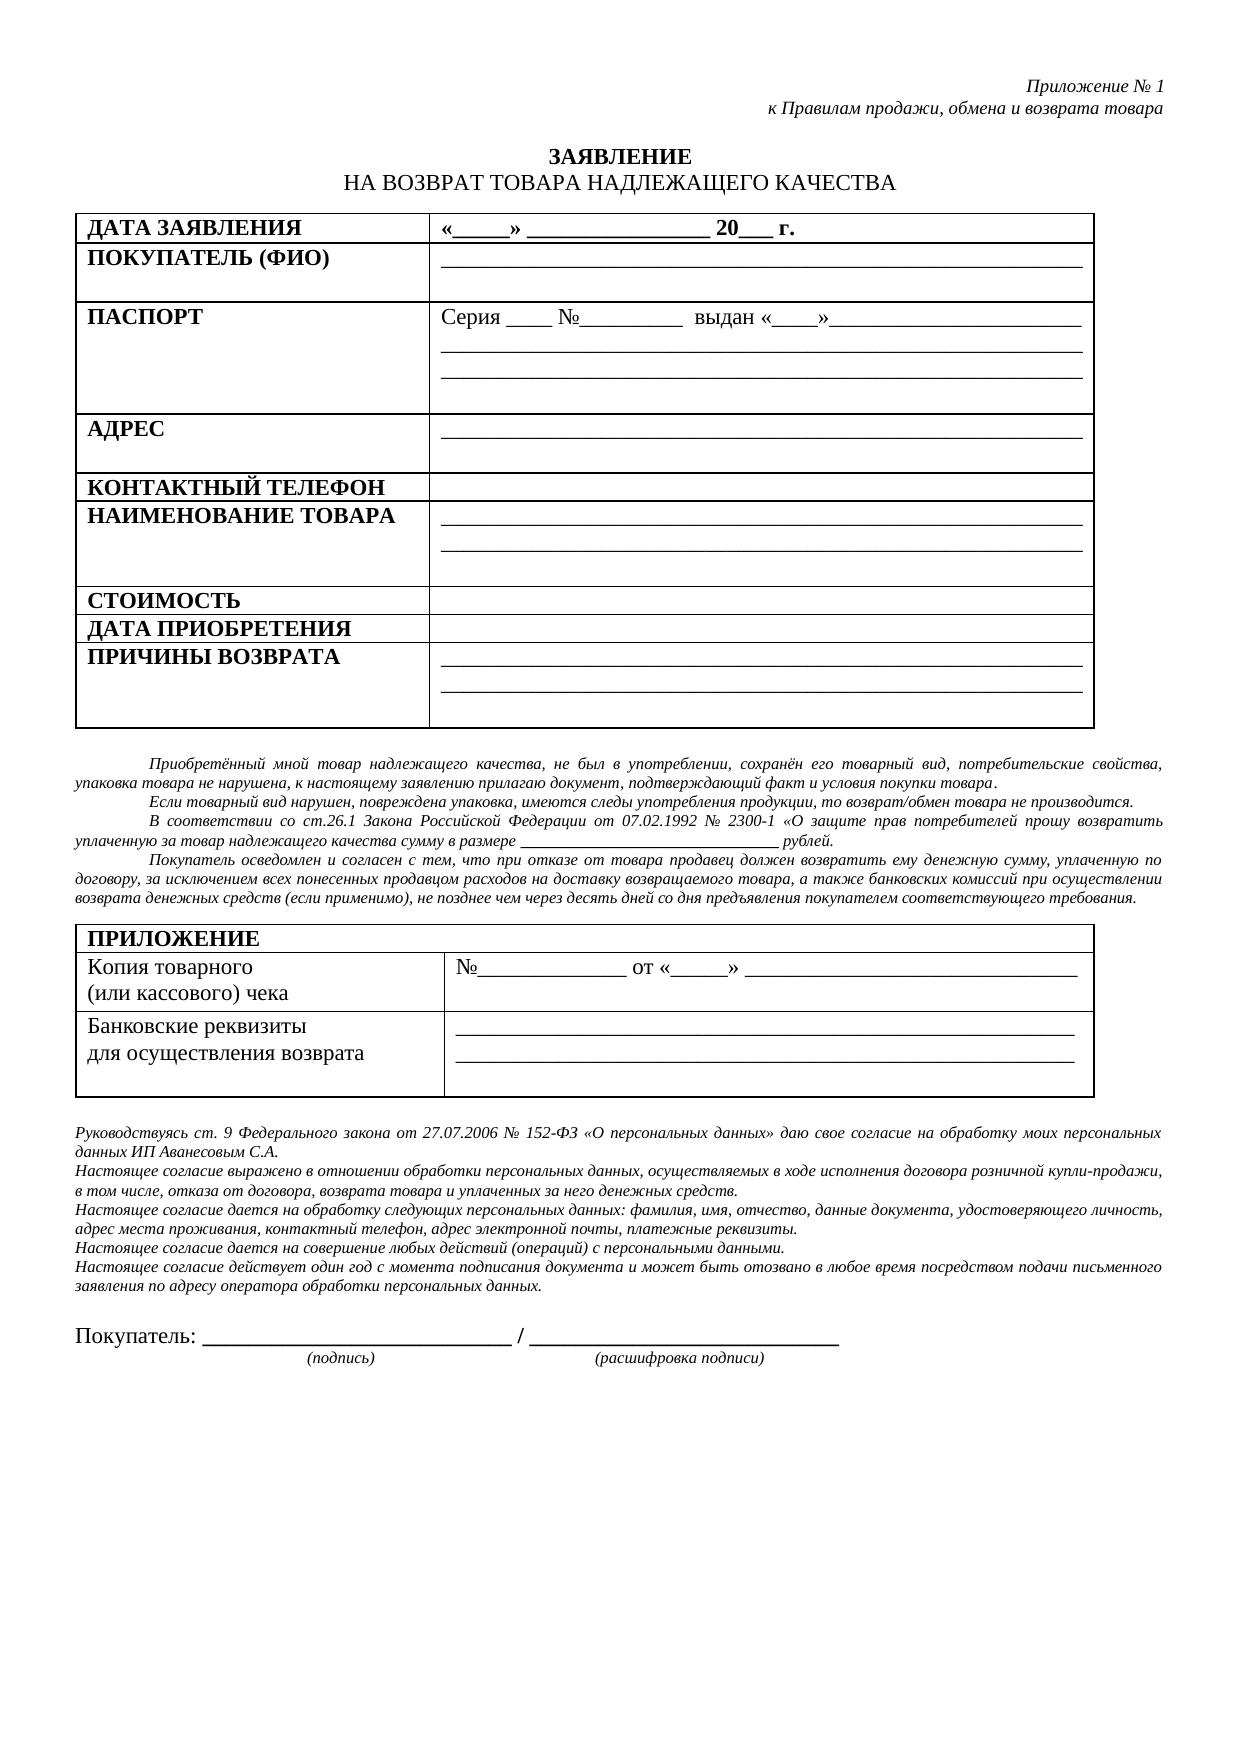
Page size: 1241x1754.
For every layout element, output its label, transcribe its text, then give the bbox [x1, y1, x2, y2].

table_cell [430, 474, 1093, 500]
table_cell ________________________________________________________ [430, 415, 1093, 472]
table_cell ПАСПОРТ [77, 303, 429, 413]
table_cell №_____________ от «_____» _____________________________ [445, 953, 1093, 1011]
table_cell ДАТА ПРИОБРЕТЕНИЯ [77, 615, 429, 642]
table_cell Копия товарного (или кассового) чека [77, 953, 444, 1011]
text ЗАЯВЛЕНИЕ [75, 143, 1165, 169]
table_cell ПОКУПАТЕЛЬ (ФИО) [77, 244, 429, 301]
text Если товарный вид нарушен, повреждена упаковка, имеются следы употребления продукции, то возврат/обмен товара не производится. [75, 792, 1165, 811]
table_cell ________________________________________________________ ________________________________________________________ [430, 502, 1093, 586]
table_cell Банковские реквизиты для осуществления возврата [77, 1012, 444, 1096]
text Покупатель осведомлен и согласен с тем, что при отказе от товара продавец должен возвратить ему денежную сумму, уплаченную по договору, за исключением всех понесенных продавцом расходов на доставку возвращаемого товара, а также банковских комиссий при осуществлении возврата денежных средств (если применимо), не позднее чем через десять дней со дня предъявления покупателем соответствующего требования. [75, 849, 1165, 907]
table_cell АДРЕС [77, 415, 429, 472]
text Настоящее согласие действует один год с момента подписания документа и может быть отозвано в любое время посредством подачи письменного заявления по адресу оператора обработки персональных данных. [75, 1257, 1165, 1295]
text Приобретённый мной товар надлежащего качества, не был в употреблении, сохранён его товарный вид, потребительские свойства, упаковка товара не нарушена, к настоящему заявлению прилагаю документ, подтверждающий факт и условия покупки товара. [75, 754, 1165, 792]
table_cell СТОИМОСТЬ [77, 587, 429, 614]
text Настоящее согласие дается на обработку следующих персональных данных: фамилия, имя, отчество, данные документа, удостоверяющего личность, адрес места проживания, контактный телефон, адрес электронной почты, платежные реквизиты. [75, 1199, 1165, 1238]
table_cell ПРИЧИНЫ ВОЗВРАТА [77, 643, 429, 727]
text Настоящее согласие выражено в отношении обработки персональных данных, осуществляемых в ходе исполнения договора розничной купли-продажи, в том числе, отказа от договора, возврата товара и уплаченных за него денежных средств. [75, 1161, 1165, 1199]
table_cell Серия ____ №_________ выдан «____»______________________ ________________________________________________________ ________________________________________________________ [430, 303, 1093, 413]
table_header «_____» ________________ 20___ г. [430, 214, 1093, 242]
text Руководствуясь ст. 9 Федерального закона от 27.07.2006 № 152-ФЗ «О персональных данных» даю свое согласие на обработку моих персональных данных ИП Аванесовым С.А. [75, 1123, 1165, 1161]
text Настоящее согласие дается на совершение любых действий (операций) с персональными данными. [75, 1238, 1165, 1257]
table_cell НАИМЕНОВАНИЕ ТОВАРА [77, 502, 429, 586]
table_header ДАТА ЗАЯВЛЕНИЯ [77, 214, 429, 242]
table_header ПРИЛОЖЕНИЕ [77, 925, 1093, 952]
table_cell [430, 587, 1093, 614]
text В соответствии со ст.26.1 Закона Российской Федерации от 07.02.1992 № 2300-1 «О защите прав потребителей прошу возвратить уплаченную за товар надлежащего качества сумму в размере _______________________________ рублей. [75, 811, 1165, 849]
text НА ВОЗВРАТ ТОВАРА НАДЛЕЖАЩЕГО КАЧЕСТВА [75, 169, 1165, 196]
table_cell КОНТАКТНЫЙ ТЕЛЕФОН [77, 474, 429, 500]
table_cell ______________________________________________________ ______________________________________________________ [445, 1012, 1093, 1096]
table_cell ________________________________________________________ ________________________________________________________ [430, 643, 1093, 727]
text Приложение № 1 [75, 75, 1165, 97]
table_cell [430, 615, 1093, 642]
text к Правилам продажи, обмена и возврата товара [75, 97, 1165, 118]
table_cell ________________________________________________________ [430, 244, 1093, 301]
text Покупатель: ___________________________ / ___________________________ (подпись) (расшифровка подписи) [75, 1322, 1165, 1367]
